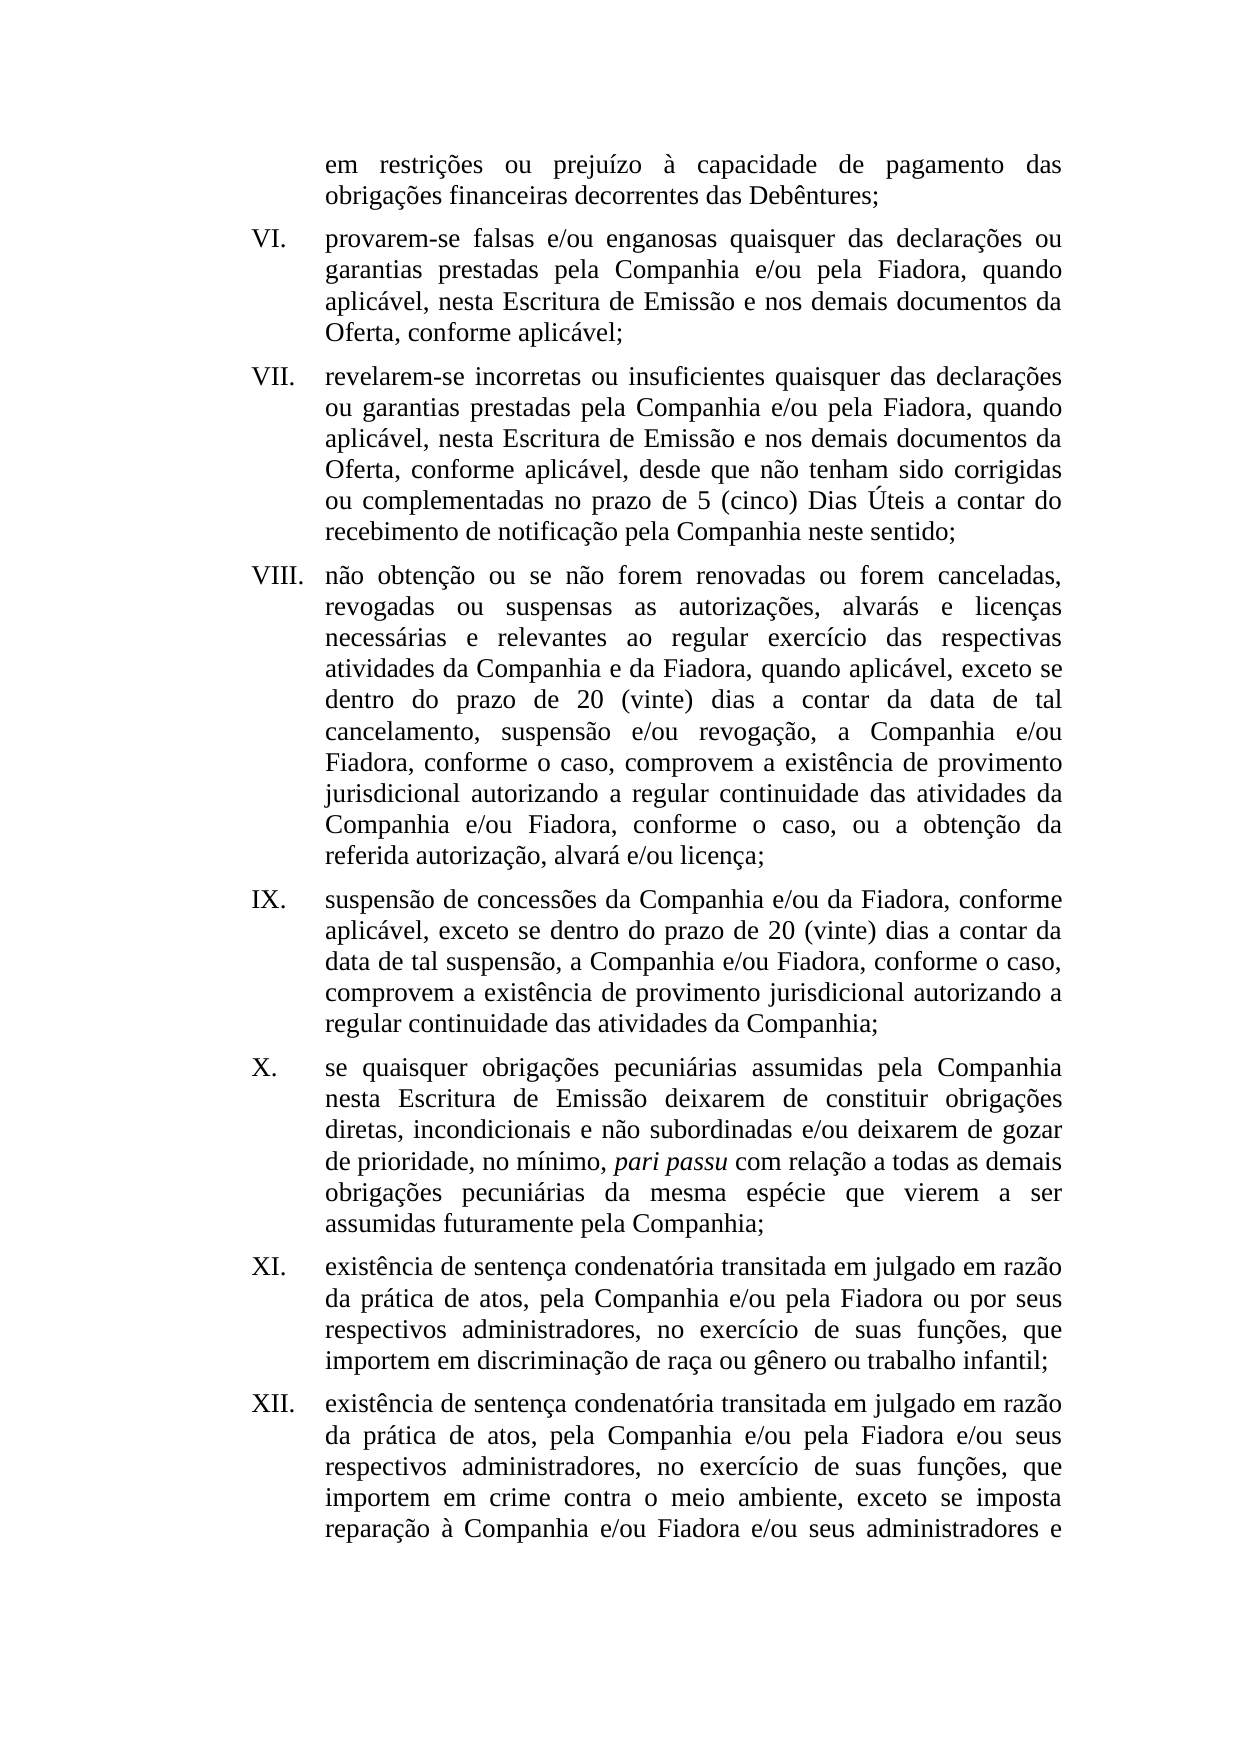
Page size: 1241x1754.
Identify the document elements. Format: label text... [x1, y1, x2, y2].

list provarem-se falsas e/ou enganosas quaisquer das declarações ou garantias prestadas pela Companhia e/ou pela Fiadora, quando aplicável, nesta Escritura de Emissão e nos demais documentos da Oferta, conforme aplicável; [251, 222, 1063, 347]
list não obtenção ou se não forem renovadas ou forem canceladas, revogadas ou suspensas as autorizações, alvarás e licenças necessárias e relevantes ao regular exercício das respectivas atividades da Companhia e da Fiadora, quando aplicável, exceto se dentro do prazo de 20 (vinte) dias a contar da data de tal cancelamento, suspensão e/ou revogação, a Companhia e/ou Fiadora, conforme o caso, comprovem a existência de provimento jurisdicional autorizando a regular continuidade das atividades da Companhia e/ou Fiadora, conforme o caso, ou a obtenção da referida autorização, alvará e/ou licença; [251, 559, 1063, 870]
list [251, 1388, 1063, 1543]
list suspensão de concessões da Companhia e/ou da Fiadora, conforme aplicável, exceto se dentro do prazo de 20 (vinte) dias a contar da data de tal suspensão, a Companhia e/ou Fiadora, conforme o caso, comprovem a existência de provimento jurisdicional autorizando a regular continuidade das atividades da Companhia; [251, 883, 1063, 1039]
list revelarem-se incorretas ou insuficientes quaisquer das declarações ou garantias prestadas pela Companhia e/ou pela Fiadora, quando aplicável, nesta Escritura de Emissão e nos demais documentos da Oferta, conforme aplicável, desde que não tenham sido corrigidas ou complementadas no prazo de 5 (cinco) Dias Úteis a contar do recebimento de notificação pela Companhia neste sentido; [251, 359, 1063, 546]
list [251, 148, 1063, 210]
list se quaisquer obrigações pecuniárias assumidas pela Companhia nesta Escritura de Emissão deixarem de constituir obrigações diretas, incondicionais e não subordinadas e/ou deixarem de gozar de prioridade, no mínimo, pari passu com relação a todas as demais obrigações pecuniárias da mesma espécie que vierem a ser assumidas futuramente pela Companhia; [251, 1051, 1063, 1238]
list existência de sentença condenatória transitada em julgado em razão da prática de atos, pela Companhia e/ou pela Fiadora ou por seus respectivos administradores, no exercício de suas funções, que importem em discriminação de raça ou gênero ou trabalho infantil; [251, 1251, 1063, 1375]
